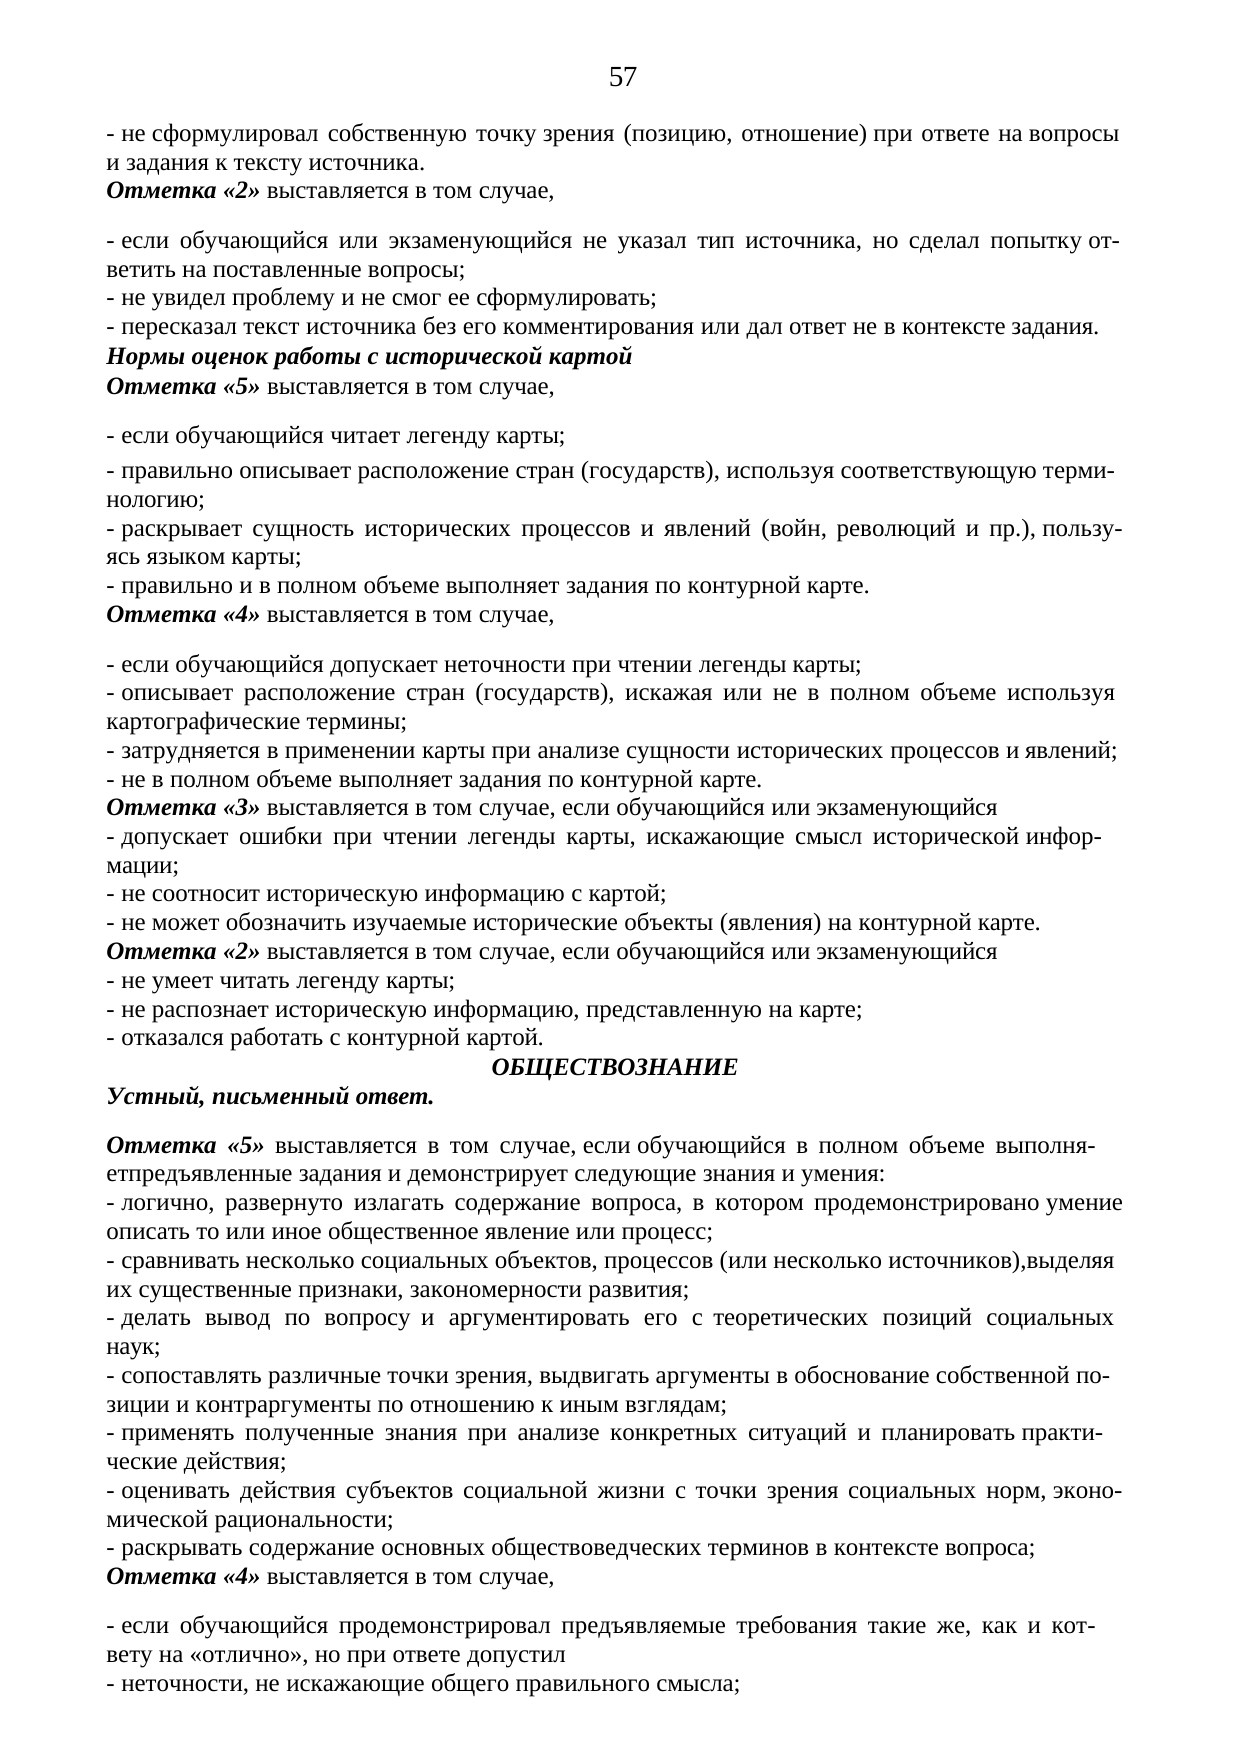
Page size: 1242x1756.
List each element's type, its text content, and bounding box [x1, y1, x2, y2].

text Отметка «3» выставляется в том случае, если обучающийся или экзаменующийся [106, 792, 1242, 821]
list не сформулировал собственную точку зрения (позицию, отношение) при ответе на вопросы и задания к тексту источника. [106, 118, 1124, 175]
list оценивать действия субъектов социальной жизни с точки зрения социальных норм, эконо- мической рациональности; [106, 1475, 1124, 1532]
text Отметка «4» выставляется в том случае, [106, 1561, 1242, 1590]
list затрудняется в применении карты при анализе сущности исторических процессов и явлений; [106, 735, 1242, 764]
list если обучающийся читает легенду карты; [106, 421, 1242, 449]
list не увидел проблему и не смог ее сформулировать; [106, 283, 1242, 311]
list не может обозначить изучаемые исторические объекты (явления) на контурной карте. [106, 908, 1242, 936]
list раскрывать содержание основных обществоведческих терминов в контексте вопроса; [106, 1532, 1242, 1561]
subtitle ОБЩЕСТВОЗНАНИЕ [155, 1052, 1076, 1081]
list не в полном объеме выполняет задания по контурной карте. [106, 764, 1242, 792]
list если обучающийся допускает неточности при чтении легенды карты; [106, 649, 1242, 677]
list если обучающийся или экзаменующийся не указал тип источника, но сделал попытку от- ветить на поставленные вопросы; [106, 225, 1124, 283]
list допускает ошибки при чтении легенды карты, искажающие смысл исторической инфор- мации; [106, 821, 1124, 879]
list применять полученные знания при анализе конкретных ситуаций и планировать практи- ческие действия; [106, 1417, 1124, 1475]
list если обучающийся продемонстрировал предъявляемые требования такие же, как и кот- вету на «отлично», но при ответе допустил [106, 1611, 1124, 1668]
list не умеет читать легенду карты; [106, 965, 1242, 994]
list сравнивать несколько социальных объектов, процессов (или несколько источников),выделяя их существенные признаки, закономерности развития; [106, 1245, 1124, 1302]
text Отметка «2» выставляется в том случае, если обучающийся или экзаменующийся [106, 936, 1242, 965]
list логично, развернуто излагать содержание вопроса, в котором продемонстрировано умение описать то или иное общественное явление или процесс; [106, 1187, 1124, 1245]
list не соотносит историческую информацию с картой; [106, 879, 1242, 908]
list правильно и в полном объеме выполняет задания по контурной карте. [106, 570, 1242, 599]
list отказался работать с контурной картой. [106, 1022, 1242, 1051]
list не распознает историческую информацию, представленную на карте; [106, 994, 1242, 1022]
list пересказал текст источника без его комментирования или дал ответ не в контексте задания. [106, 311, 1242, 340]
text Устный, письменный ответ. [106, 1081, 1242, 1110]
list неточности, не искажающие общего правильного смысла; [106, 1668, 1242, 1697]
text Отметка «5» выставляется в том случае, [106, 371, 1242, 400]
list описывает расположение стран (государств), искажая или не в полном объеме используя картографические термины; [106, 677, 1124, 735]
list раскрывает сущность исторических процессов и явлений (войн, революций и пр.), пользу- ясь языком карты; [106, 513, 1123, 570]
list правильно описывает расположение стран (государств), используя соответствующую терми- нологию; [106, 456, 1124, 512]
text Отметка «4» выставляется в том случае, [106, 599, 1242, 628]
list сопоставлять различные точки зрения, выдвигать аргументы в обоснование собственной по- зиции и контраргументы по отношению к иным взглядам; [106, 1360, 1124, 1417]
text Нормы оценок работы с исторической картой [106, 341, 1242, 370]
list делать вывод по вопросу и аргументировать его с теоретических позиций социальных наук; [106, 1302, 1124, 1360]
text Отметка «5» выставляется в том случае, если обучающийся в полном объеме выполня- етпредъявленные задания и демонстрирует следующие знания и умения: [106, 1130, 1242, 1187]
text Отметка «2» выставляется в том случае, [106, 176, 1242, 204]
